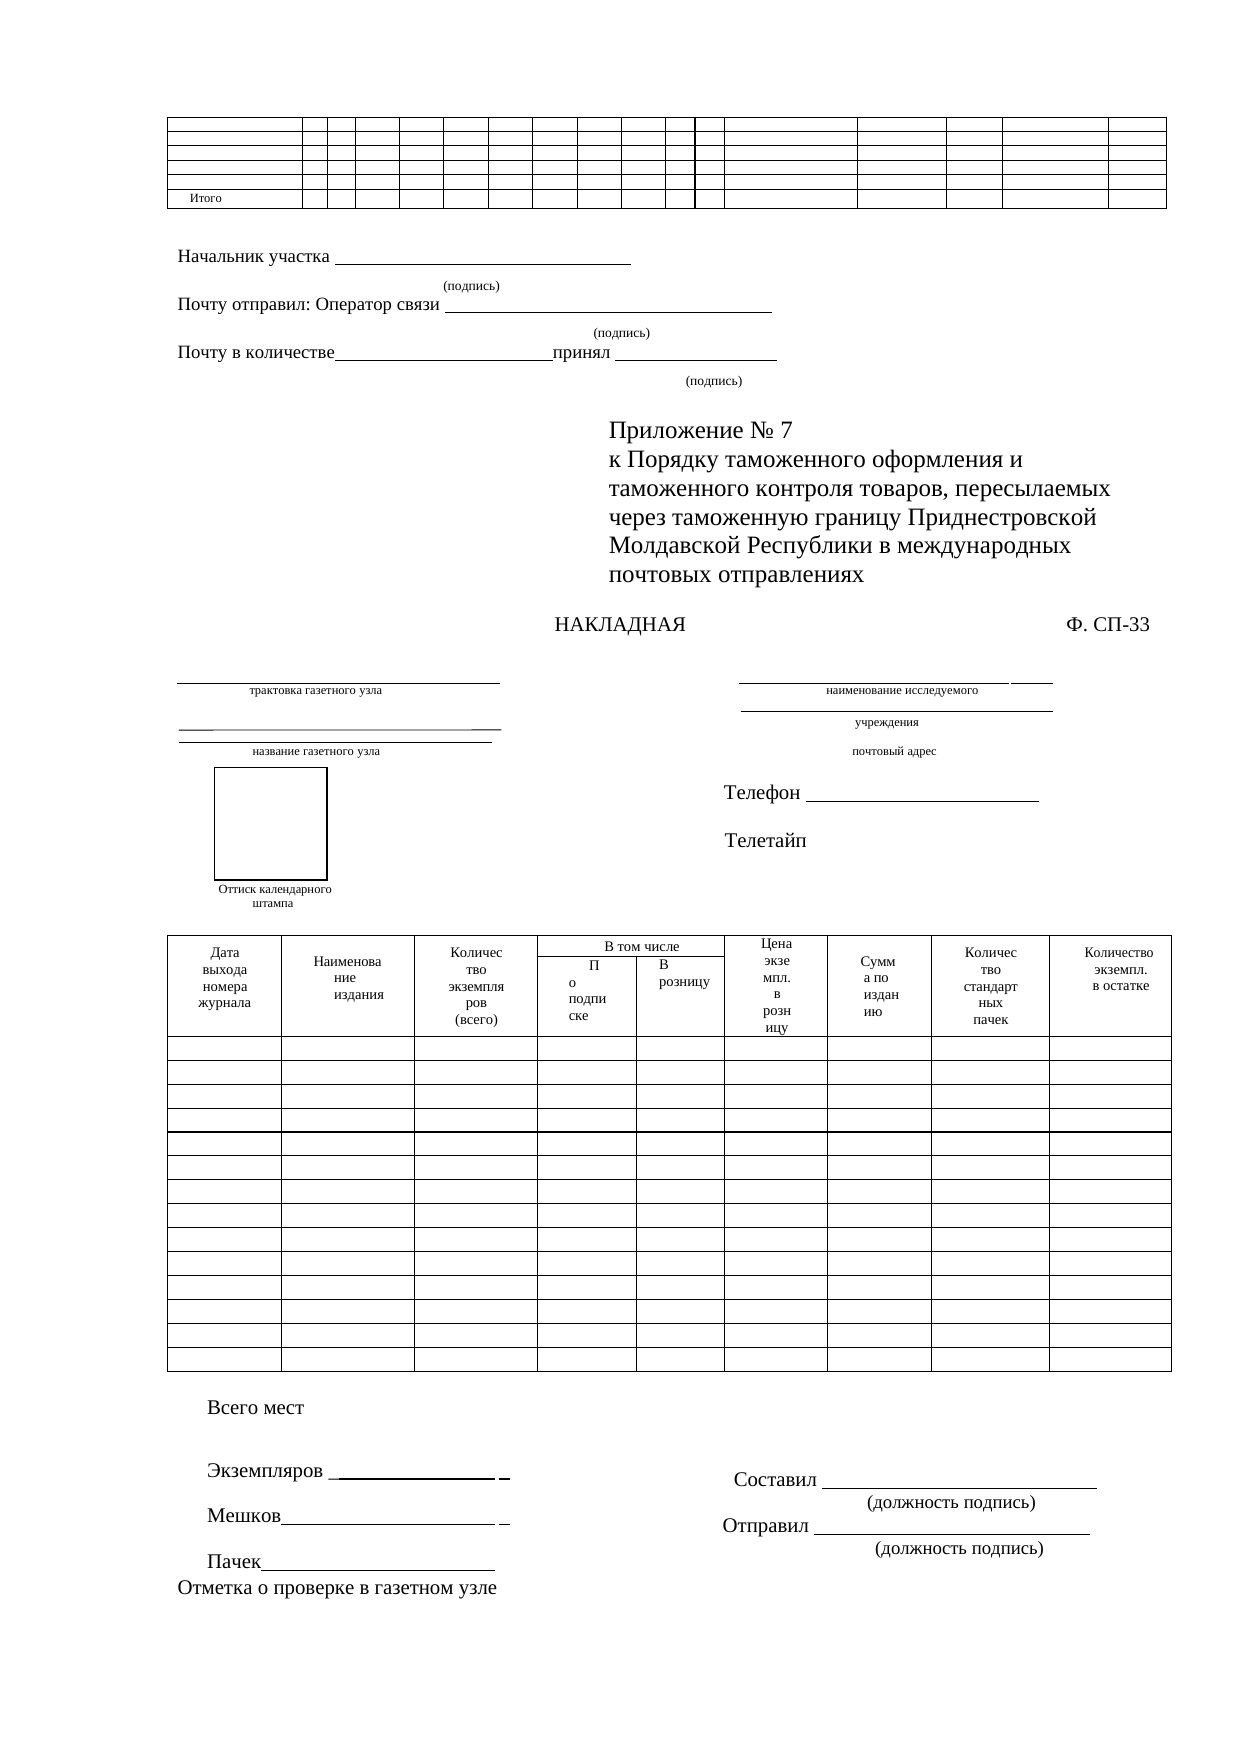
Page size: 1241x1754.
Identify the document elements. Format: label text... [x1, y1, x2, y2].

table_header Наименование издания [282, 936, 414, 1036]
table_cell [282, 1228, 414, 1251]
table_cell [1050, 1061, 1171, 1083]
table_cell [538, 1061, 636, 1083]
table_cell [932, 1180, 1049, 1203]
table_cell [168, 161, 302, 174]
table_cell [932, 1061, 1049, 1083]
table_cell [538, 1180, 636, 1203]
table_header [1109, 118, 1166, 131]
table_cell [489, 132, 532, 145]
table_cell [828, 1276, 931, 1299]
table_cell [932, 1085, 1049, 1107]
table_header Сумма по изданию [828, 936, 931, 1036]
table_cell [415, 1348, 537, 1371]
table_cell [282, 1061, 414, 1083]
table_cell [168, 1180, 281, 1203]
table_cell [328, 161, 355, 174]
table_cell [637, 1156, 724, 1179]
table_header [444, 118, 488, 131]
table_cell [828, 1061, 931, 1083]
text (подпись) [471, 373, 957, 389]
table_cell [637, 1180, 724, 1203]
table_cell [1050, 1252, 1171, 1275]
table_cell [696, 146, 724, 159]
table_cell [444, 132, 488, 145]
table_cell [538, 1133, 636, 1155]
table_cell [1003, 161, 1108, 174]
table_cell [858, 161, 946, 174]
table_cell [932, 1228, 1049, 1251]
table_cell [168, 1348, 281, 1371]
table_cell [725, 190, 857, 207]
table_cell [1050, 1085, 1171, 1107]
table_cell [828, 1252, 931, 1275]
table_cell [828, 1109, 931, 1131]
text (подпись) [443, 277, 1182, 293]
table_cell [1050, 1276, 1171, 1299]
table_header [696, 118, 724, 131]
table_cell [533, 175, 577, 188]
table_cell [400, 132, 443, 145]
table_cell [303, 175, 327, 188]
table_cell [725, 1252, 827, 1275]
table_cell [578, 190, 621, 207]
table_cell [932, 1348, 1049, 1371]
table_header [622, 118, 665, 131]
table_header [725, 118, 857, 131]
table_cell [725, 146, 857, 159]
table_cell [637, 1324, 724, 1347]
table_cell [1003, 146, 1108, 159]
table_cell [282, 1348, 414, 1371]
table_cell [725, 1348, 827, 1371]
table_cell [725, 1156, 827, 1179]
table_cell [282, 1300, 414, 1323]
table_cell [538, 1156, 636, 1179]
table_cell [282, 1133, 414, 1155]
table_cell [666, 132, 694, 145]
text к Порядку таможенного оформления и таможенного контроля товаров, пересылаемых через таможенную границу Приднестровской Молдавской Республики в международных почтовых отправлениях [608, 444, 1113, 588]
table_header [666, 118, 694, 131]
table_cell [282, 1324, 414, 1347]
table_cell [1050, 1348, 1171, 1371]
table_header [947, 118, 1002, 131]
table_cell [725, 1109, 827, 1131]
table_cell [168, 1156, 281, 1179]
table_cell [1109, 132, 1166, 145]
table_header [489, 118, 532, 131]
table_cell [828, 1228, 931, 1251]
table_cell [356, 190, 399, 207]
table_cell В розницу [637, 957, 724, 1036]
table_cell [666, 161, 694, 174]
table_cell [947, 132, 1002, 145]
table_cell [637, 1061, 724, 1083]
table_cell [415, 1037, 537, 1059]
table_header Цена экземпл. в розницу [725, 936, 827, 1036]
table_cell [622, 175, 665, 188]
table_cell [533, 190, 577, 207]
table_cell [828, 1300, 931, 1323]
table_cell [828, 1037, 931, 1059]
table_cell [282, 1109, 414, 1131]
table_cell [1050, 1204, 1171, 1227]
table_header [356, 118, 399, 131]
text Отметка о проверке в газетном узле [177, 1575, 1182, 1599]
table_cell [303, 146, 327, 159]
table_cell [622, 190, 665, 207]
table_cell [1109, 190, 1166, 207]
table_cell [1109, 161, 1166, 174]
table_cell [725, 175, 857, 188]
table_cell [696, 161, 724, 174]
table_cell [415, 1156, 537, 1179]
table_cell [400, 146, 443, 159]
text (подпись) [434, 325, 809, 341]
text название газетного узла почтовый адрес [252, 744, 1182, 758]
table_cell [415, 1061, 537, 1083]
table_cell [168, 1109, 281, 1131]
table_cell [415, 1300, 537, 1323]
table_cell [328, 175, 355, 188]
table_cell [666, 146, 694, 159]
table_header [533, 118, 577, 131]
table_cell [328, 190, 355, 207]
table_header Дата выхода номера журнала [168, 936, 281, 1036]
text учреждения [146, 715, 918, 729]
table_cell [578, 161, 621, 174]
table_cell [533, 146, 577, 159]
table_cell [725, 132, 857, 145]
table_cell [858, 175, 946, 188]
table_cell [666, 175, 694, 188]
table_cell [415, 1204, 537, 1227]
table_cell [282, 1037, 414, 1059]
table_cell [538, 1085, 636, 1107]
table_cell [696, 190, 724, 207]
table_cell [538, 1252, 636, 1275]
table_cell [947, 175, 1002, 188]
table_cell [282, 1204, 414, 1227]
table_cell [725, 1037, 827, 1059]
table_cell [415, 1085, 537, 1107]
table_cell [303, 161, 327, 174]
text Телетайп [471, 828, 1060, 852]
table_cell [538, 1109, 636, 1131]
text трактовка газетного узла наименование исследуемого [249, 679, 1182, 697]
table_cell [858, 132, 946, 145]
table_cell [1050, 1180, 1171, 1203]
table_cell [932, 1109, 1049, 1131]
table_cell [168, 132, 302, 145]
table_header В том числе [538, 936, 724, 956]
table_cell [356, 175, 399, 188]
table_cell [725, 1276, 827, 1299]
table_cell [725, 1324, 827, 1347]
text Почту отправил: Оператор связи [177, 293, 1182, 315]
table_header Количество экземпляров (всего) [415, 936, 537, 1036]
table_cell [415, 1133, 537, 1155]
table_header [858, 118, 946, 131]
table_cell [489, 161, 532, 174]
table_cell [947, 190, 1002, 207]
table_cell [489, 146, 532, 159]
text Начальник участка [177, 245, 1182, 267]
table_cell [1050, 1228, 1171, 1251]
table_cell [1050, 1156, 1171, 1179]
table_cell [168, 1300, 281, 1323]
table_cell [637, 1300, 724, 1323]
table_cell Итого [168, 190, 302, 207]
text Почту в количестве принял [177, 341, 1182, 362]
table_cell [168, 1204, 281, 1227]
table_cell [578, 175, 621, 188]
table_cell [637, 1085, 724, 1107]
table_cell [282, 1180, 414, 1203]
text Всего мест [207, 1395, 1182, 1419]
table_cell [444, 161, 488, 174]
table_cell [489, 175, 532, 188]
table_cell [725, 1085, 827, 1107]
table_cell [637, 1276, 724, 1299]
table_cell [415, 1180, 537, 1203]
table_cell [828, 1085, 931, 1107]
table_cell [415, 1252, 537, 1275]
table_cell [538, 1276, 636, 1299]
table_cell [282, 1276, 414, 1299]
table_cell [947, 146, 1002, 159]
table_cell [400, 161, 443, 174]
table_cell [932, 1276, 1049, 1299]
table_cell [725, 1180, 827, 1203]
table_cell [932, 1133, 1049, 1155]
text Оттиск календарного штампа [218, 882, 333, 910]
table_cell [538, 1324, 636, 1347]
table_cell По подписке [538, 957, 636, 1036]
table_cell [1109, 175, 1166, 188]
text Составил [733, 1467, 1182, 1491]
table_cell [444, 190, 488, 207]
table_cell [533, 132, 577, 145]
table_cell [415, 1109, 537, 1131]
table_cell [858, 190, 946, 207]
table_cell [168, 1228, 281, 1251]
table_cell [328, 146, 355, 159]
table_cell [538, 1228, 636, 1251]
table_cell [282, 1156, 414, 1179]
table_cell [356, 132, 399, 145]
table_cell [932, 1324, 1049, 1347]
table_cell [622, 161, 665, 174]
table_cell [356, 161, 399, 174]
table_cell [637, 1228, 724, 1251]
table_cell [828, 1133, 931, 1155]
table_cell [303, 132, 327, 145]
table_cell [538, 1037, 636, 1059]
table_cell [444, 146, 488, 159]
table_cell [828, 1180, 931, 1203]
table_cell [1003, 190, 1108, 207]
table_cell [538, 1300, 636, 1323]
table_cell [282, 1252, 414, 1275]
table_cell [168, 175, 302, 188]
table_cell [1003, 132, 1108, 145]
table_header Количество экземпл. в остатке [1050, 936, 1171, 1036]
table_cell [696, 175, 724, 188]
table_cell [828, 1156, 931, 1179]
table_cell [637, 1252, 724, 1275]
table_cell [1050, 1109, 1171, 1131]
table_cell [1109, 146, 1166, 159]
table_cell [932, 1252, 1049, 1275]
table_cell [1003, 175, 1108, 188]
table_cell [168, 1085, 281, 1107]
table_header [578, 118, 621, 131]
table_cell [168, 1133, 281, 1155]
text (должность подпись) [875, 1537, 1182, 1558]
table_cell [932, 1300, 1049, 1323]
table_cell [725, 1061, 827, 1083]
table_cell [415, 1276, 537, 1299]
table_cell [858, 146, 946, 159]
table_cell [637, 1348, 724, 1371]
table_cell [637, 1204, 724, 1227]
table_cell [932, 1204, 1049, 1227]
table_cell [168, 1276, 281, 1299]
table_cell [637, 1037, 724, 1059]
table_cell [578, 146, 621, 159]
table_cell [415, 1228, 537, 1251]
table_cell [1050, 1300, 1171, 1323]
table_cell [328, 132, 355, 145]
table_cell [932, 1156, 1049, 1179]
table_cell [303, 190, 327, 207]
table_cell [725, 1300, 827, 1323]
table_cell [444, 175, 488, 188]
table_cell [400, 190, 443, 207]
table_header [168, 118, 302, 131]
table_cell [622, 132, 665, 145]
text Приложение № 7 [608, 416, 1182, 444]
table_cell [666, 190, 694, 207]
table_cell [1050, 1133, 1171, 1155]
table_cell [637, 1109, 724, 1131]
table_cell [725, 1204, 827, 1227]
text (должность подпись) [867, 1491, 1182, 1513]
table_cell [725, 1228, 827, 1251]
table_cell [637, 1133, 724, 1155]
table_cell [415, 1324, 537, 1347]
table_cell [168, 146, 302, 159]
table_cell [578, 132, 621, 145]
text Телефон [724, 780, 1182, 804]
table_cell [282, 1085, 414, 1107]
table_header [303, 118, 327, 131]
table_cell [168, 1061, 281, 1083]
table_header Количество стандартных пачек [932, 936, 1049, 1036]
table_cell [932, 1037, 1049, 1059]
table_cell [1050, 1037, 1171, 1059]
table_cell [828, 1204, 931, 1227]
table_cell [489, 190, 532, 207]
table_cell [538, 1204, 636, 1227]
table_cell [168, 1324, 281, 1347]
table_cell [947, 161, 1002, 174]
text Отправил [722, 1513, 1182, 1537]
text Экземпляров _ Мешков Пачек [207, 1458, 510, 1573]
table_header [400, 118, 443, 131]
table_cell [725, 161, 857, 174]
table_cell [1050, 1324, 1171, 1347]
table_cell [168, 1252, 281, 1275]
table_cell [725, 1133, 827, 1155]
table_cell [400, 175, 443, 188]
table_header [1003, 118, 1108, 131]
table_cell [356, 146, 399, 159]
table_header [328, 118, 355, 131]
text НАКЛАДНАЯ Ф. СП-33 [554, 612, 1182, 636]
table_cell [168, 1037, 281, 1059]
table_cell [622, 146, 665, 159]
table_cell [533, 161, 577, 174]
table_cell [696, 132, 724, 145]
table_cell [538, 1348, 636, 1371]
table_cell [828, 1324, 931, 1347]
table_cell [828, 1348, 931, 1371]
